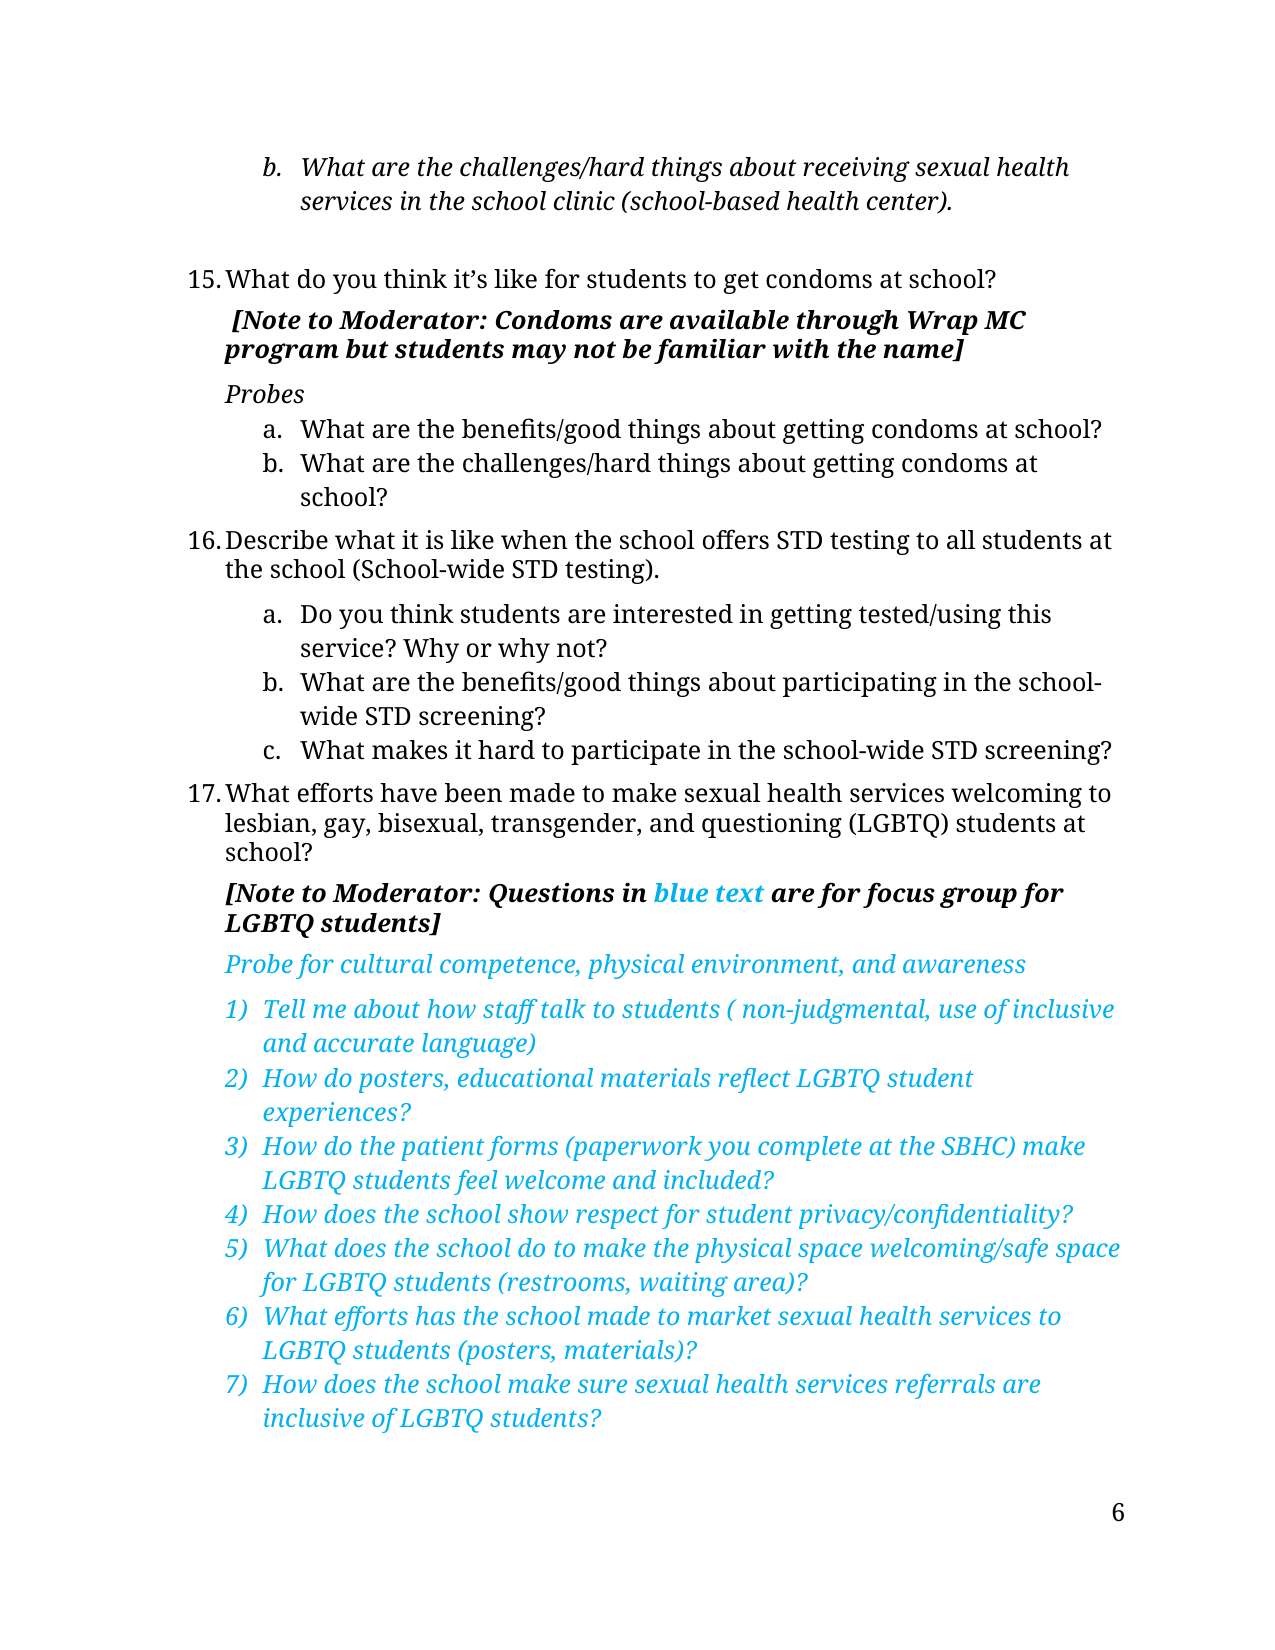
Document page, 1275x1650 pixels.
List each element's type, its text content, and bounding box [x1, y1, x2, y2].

list What do you think it’s like for students to get condoms at school? [187, 265, 1125, 294]
list Tell me about how staff talk to students ( non-judgmental, use of inclusive and accurate language) [225, 992, 1125, 1060]
list What makes it hard to participate in the school-wide STD screening? [262, 733, 1125, 767]
list What are the challenges/hard things about receiving sexual health services in the school clinic (school-based health center). [262, 150, 1125, 218]
text [Note to Moderator: Condoms are available through Wrap MC program but students may not be familiar with the name] [225, 306, 1125, 365]
list What does the school do to make the physical space welcoming/safe space for LGBTQ students (restrooms, waiting area)? [225, 1231, 1125, 1299]
text Probes [225, 377, 1125, 411]
list Describe what it is like when the school offers STD testing to all students at the school (School-wide STD testing). [187, 526, 1125, 584]
list What are the benefits/good things about getting condoms at school? [262, 411, 1125, 445]
list How does the school make sure sexual health services referrals are inclusive of LGBTQ students? [225, 1367, 1125, 1435]
list How do posters, educational materials reflect LGBTQ student experiences? [225, 1060, 1125, 1128]
list What are the challenges/hard things about getting condoms at school? [262, 445, 1125, 513]
list How does the school show respect for student privacy/confidentiality? [225, 1196, 1125, 1231]
list How do the patient forms (paperwork you complete at the SBHC) make LGBTQ students feel welcome and included? [225, 1128, 1125, 1196]
list What efforts has the school made to market sexual health services to LGBTQ students (posters, materials)? [225, 1299, 1125, 1367]
text [Note to Moderator: Questions in blue text are for focus group for LGBTQ students] [225, 879, 1125, 938]
list What efforts have been made to make sexual health services welcoming to lesbian, gay, bisexual, transgender, and questioning (LGBTQ) students at school? [187, 779, 1125, 867]
list Do you think students are interested in getting tested/using this service? Why or why not? [262, 597, 1125, 665]
text Probe for cultural competence, physical environment, and awareness [225, 950, 1125, 979]
list What are the benefits/good things about participating in the school-wide STD screening? [262, 665, 1125, 733]
